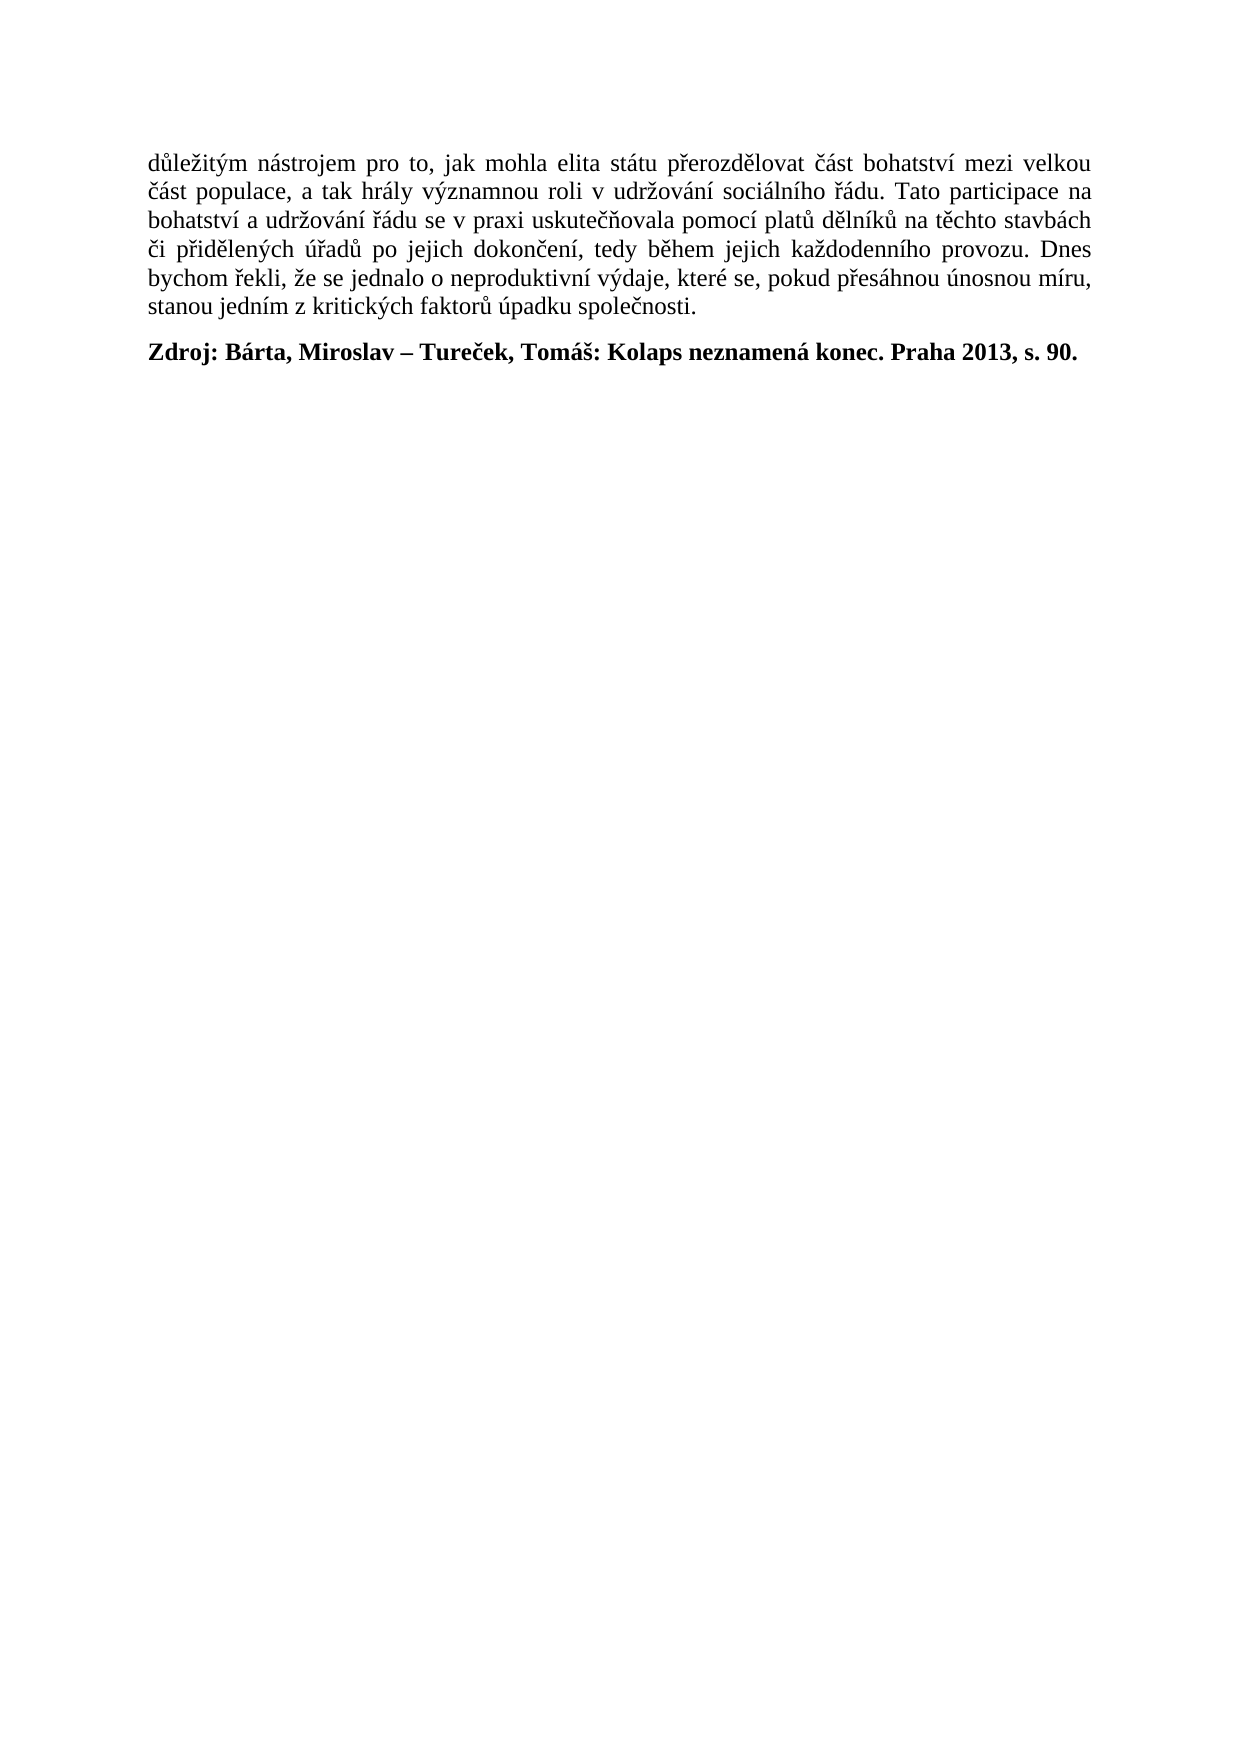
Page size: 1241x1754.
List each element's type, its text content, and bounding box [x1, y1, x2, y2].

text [148, 148, 1093, 320]
text Zdroj: Bárta, Miroslav – Tureček, Tomáš: Kolaps neznamená konec. Praha 2013, s. 90. [148, 337, 1093, 366]
